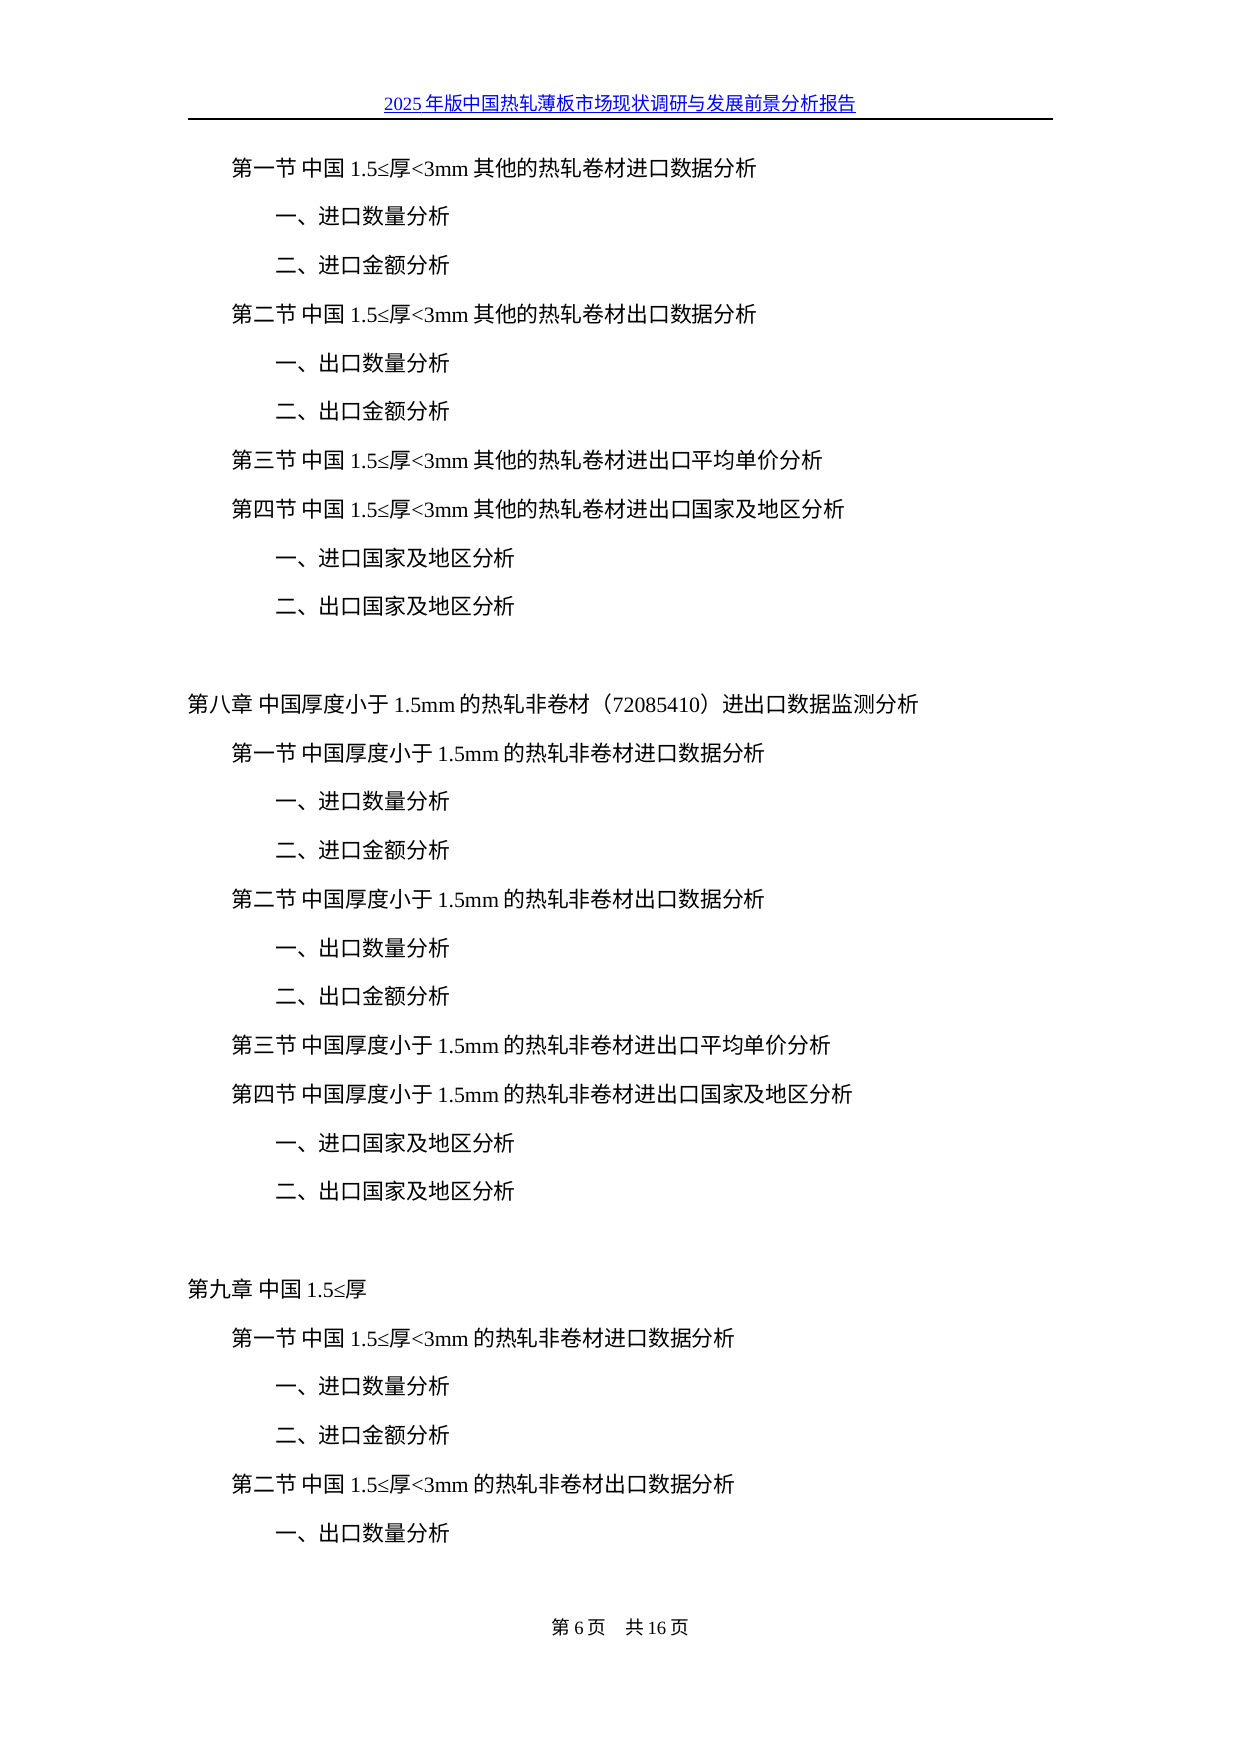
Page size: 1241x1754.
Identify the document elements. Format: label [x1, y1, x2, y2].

text [187, 150, 1053, 1548]
